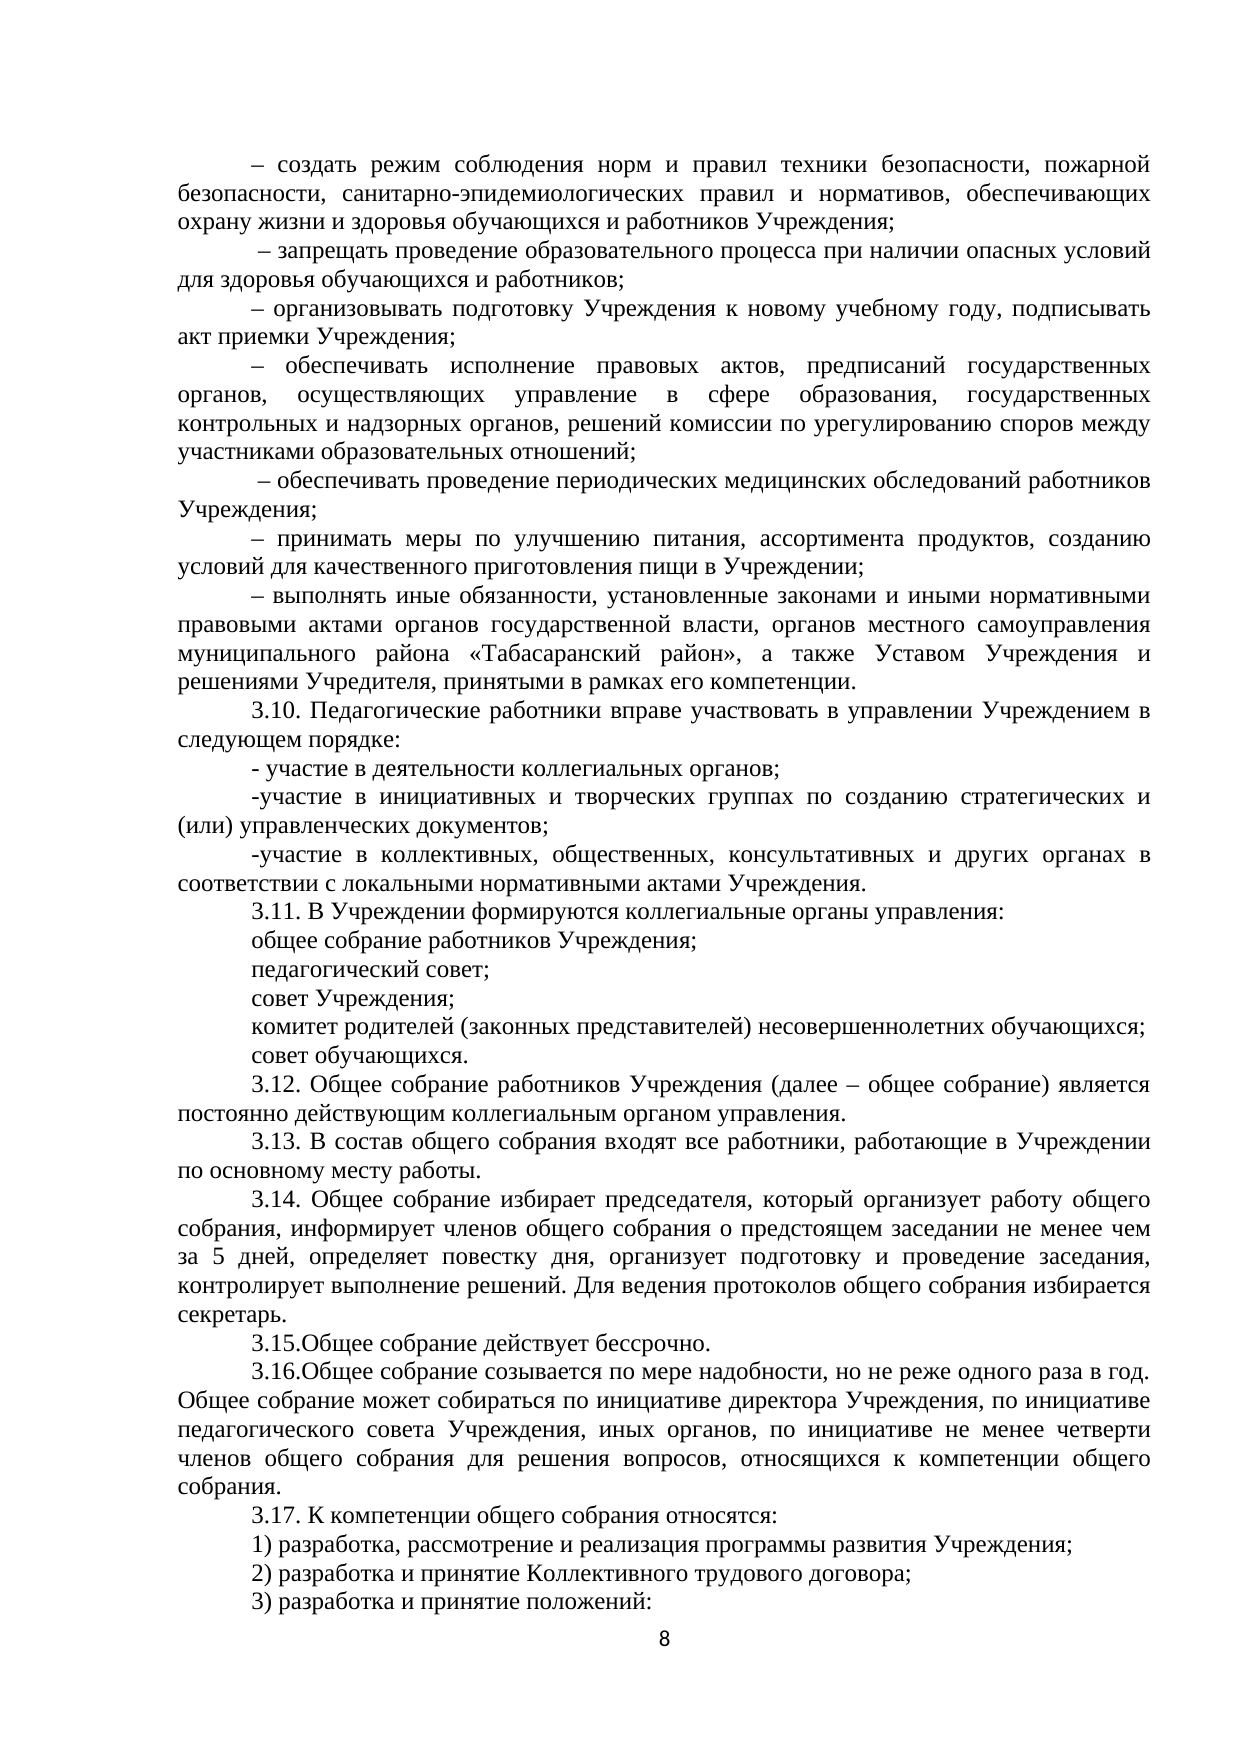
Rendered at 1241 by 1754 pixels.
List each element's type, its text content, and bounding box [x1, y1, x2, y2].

text комитет родителей (законных представителей) несовершеннолетних обучающихся; [177, 1011, 1152, 1040]
text 3.11. В Учреждении формируются коллегиальные органы управления: [177, 896, 1152, 925]
text – принимать меры по улучшению питания, ассортимента продуктов, созданию условий для качественного приготовления пищи в Учреждении; [177, 523, 1152, 580]
text – обеспечивать проведение периодических медицинских обследований работников Учреждения; [177, 465, 1152, 523]
text – запрещать проведение образовательного процесса при наличии опасных условий для здоровья обучающихся и работников; [177, 235, 1152, 293]
text совет обучающихся. [177, 1040, 1152, 1069]
text -участие в инициативных и творческих группах по созданию стратегических и (или) управленческих документов; [177, 781, 1152, 839]
text 3) разработка и принятие положений: [177, 1586, 1152, 1615]
text – создать режим соблюдения норм и правил техники безопасности, пожарной безопасности, санитарно-эпидемиологических правил и нормативов, обеспечивающих охрану жизни и здоровья обучающихся и работников Учреждения; [177, 149, 1152, 235]
text 2) разработка и принятие Коллективного трудового договора; [177, 1558, 1152, 1586]
text общее собрание работников Учреждения; [177, 925, 1152, 954]
text совет Учреждения; [177, 983, 1152, 1011]
text 3.13. В состав общего собрания входят все работники, работающие в Учреждении по основному месту работы. [177, 1126, 1152, 1184]
text – обеспечивать исполнение правовых актов, предписаний государственных органов, осуществляющих управление в сфере образования, государственных контрольных и надзорных органов, решений комиссии по урегулированию споров между участниками образовательных отношений; [177, 350, 1152, 465]
text 3.10. Педагогические работники вправе участвовать в управлении Учреждением в следующем порядке: [177, 695, 1152, 753]
text 1) разработка, рассмотрение и реализация программы развития Учреждения; [177, 1529, 1152, 1558]
text – организовывать подготовку Учреждения к новому учебному году, подписывать акт приемки Учреждения; [177, 293, 1152, 350]
text 3.12. Общее собрание работников Учреждения (далее – общее собрание) является постоянно действующим коллегиальным органом управления. [177, 1069, 1152, 1126]
text - участие в деятельности коллегиальных органов; [177, 753, 1152, 781]
text – выполнять иные обязанности, установленные законами и иными нормативными правовыми актами органов государственной власти, органов местного самоуправления муниципального района «Табасаранский район», а также Уставом Учреждения и решениями Учредителя, принятыми в рамках его компетенции. [177, 580, 1152, 695]
text 3.15.Общее собрание действует бессрочно. [177, 1328, 1152, 1356]
text -участие в коллективных, общественных, консультативных и других органах в соответствии с локальными нормативными актами Учреждения. [177, 839, 1152, 896]
text педагогический совет; [177, 954, 1152, 983]
text 3.17. К компетенции общего собрания относятся: [177, 1500, 1152, 1529]
text 3.14. Общее собрание избирает председателя, который организует работу общего собрания, информирует членов общего собрания о предстоящем заседании не менее чем за 5 дней, определяет повестку дня, организует подготовку и проведение заседания, контролирует выполнение решений. Для ведения протоколов общего собрания избирается секретарь. [177, 1184, 1152, 1328]
text 3.16.Общее собрание созывается по мере надобности, но не реже одного раза в год. Общее собрание может собираться по инициативе директора Учреждения, по инициативе педагогического совета Учреждения, иных органов, по инициативе не менее четверти членов общего собрания для решения вопросов, относящихся к компетенции общего собрания. [177, 1356, 1152, 1500]
